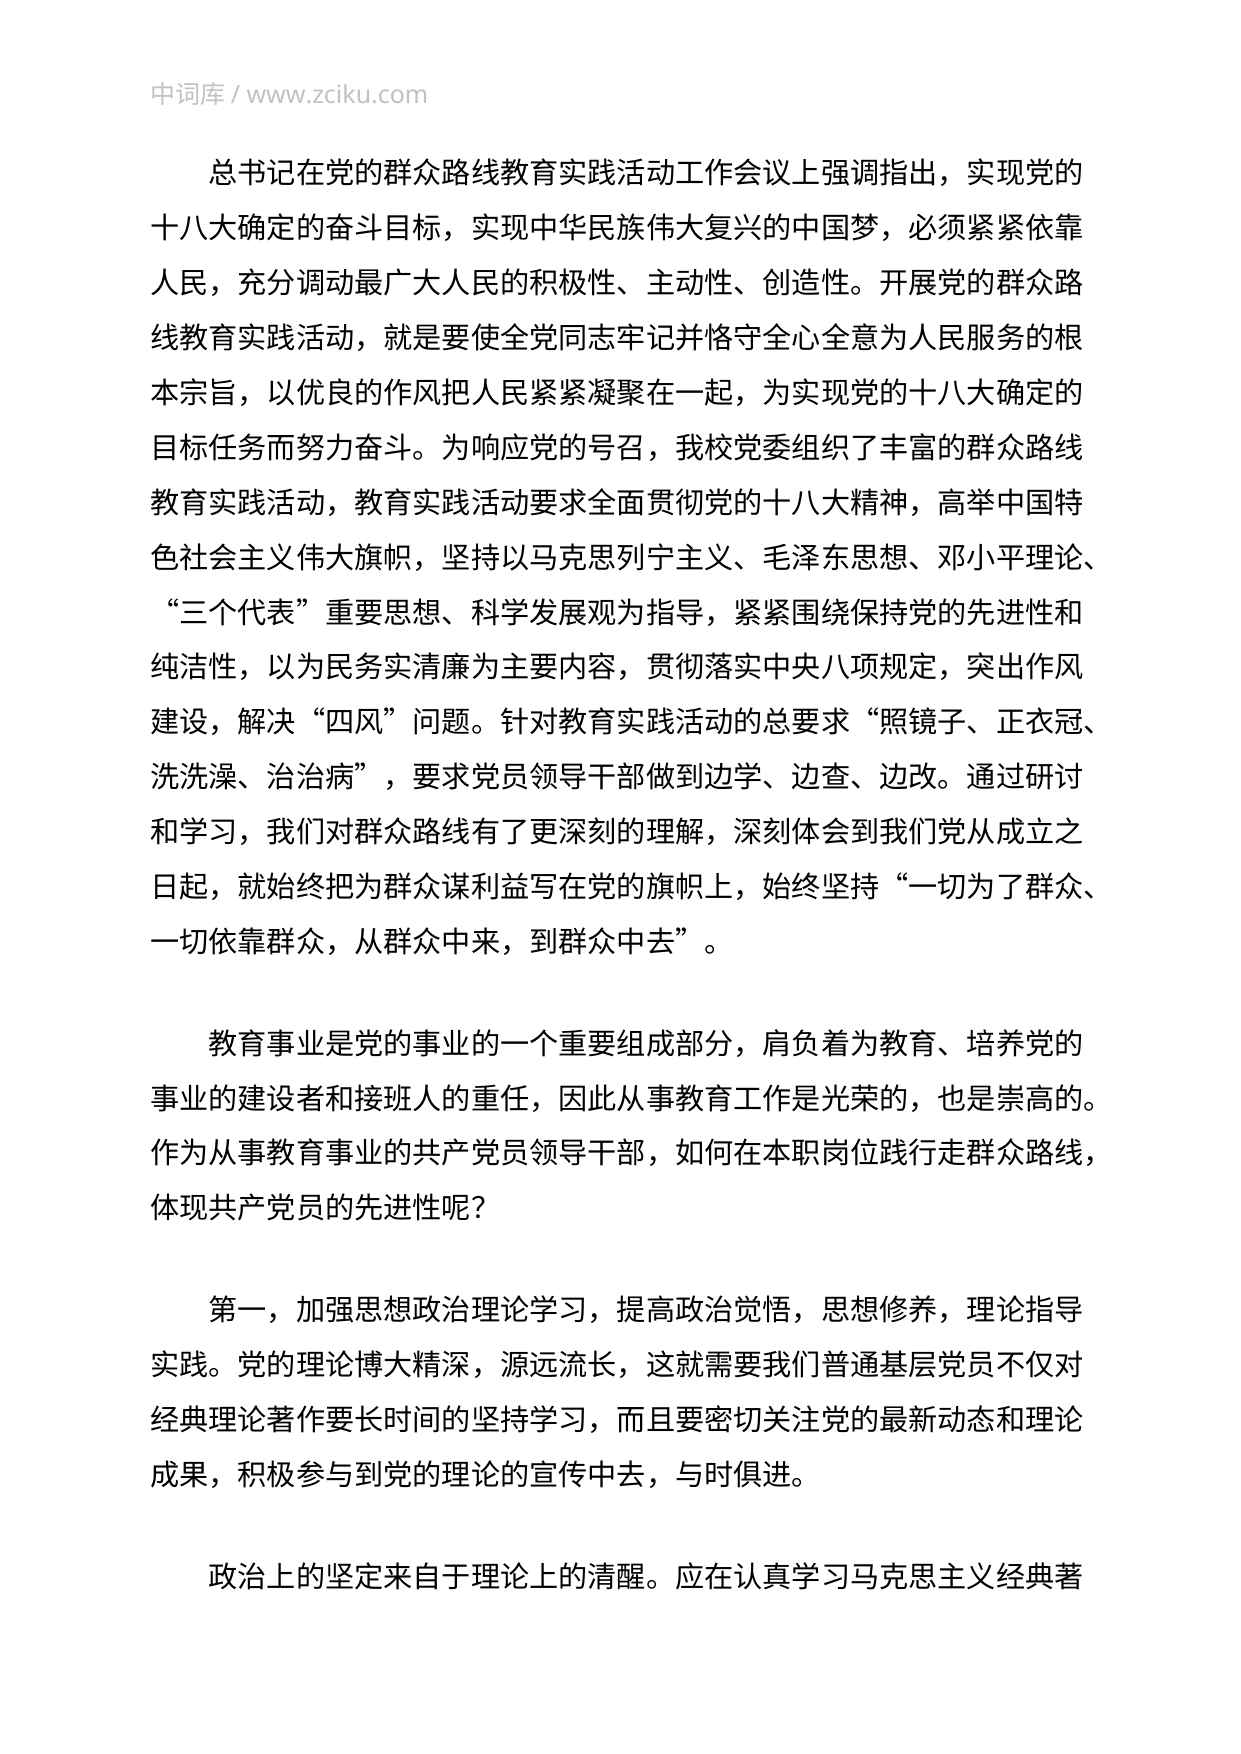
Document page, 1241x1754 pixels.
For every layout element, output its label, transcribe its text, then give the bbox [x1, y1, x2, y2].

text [150, 1553, 1090, 1596]
text 总书记在党的群众路线教育实践活动工作会议上强调指出，实现党的十八大确定的奋斗目标，实现中华民族伟大复兴的中国梦，必须紧紧依靠人民，充分调动最广大人民的积极性、主动性、创造性。开展党的群众路线教育实践活动，就是要使全党同志牢记并恪守全心全意为人民服务的根本宗旨，以优良的作风把人民紧紧凝聚在一起，为实现党的十八大确定的目标任务而努力奋斗。为响应党的号召，我校党委组织了丰富的群众路线教育实践活动，教育实践活动要求全面贯彻党的十八大精神，高举中国特色社会主义伟大旗帜，坚持以马克思列宁主义、毛泽东思想、邓小平理论、“三个代表”重要思想、科学发展观为指导，紧紧围绕保持党的先进性和纯洁性，以为民务实清廉为主要内容，贯彻落实中央八项规定，突出作风建设，解决“四风”问题。针对教育实践活动的总要求“照镜子、正衣冠、洗洗澡、治治病”，要求党员领导干部做到边学、边查、边改。通过研讨和学习，我们对群众路线有了更深刻的理解，深刻体会到我们党从成立之日起，就始终把为群众谋利益写在党的旗帜上，始终坚持“一切为了群众、一切依靠群众，从群众中来，到群众中去”。 [150, 150, 1090, 961]
text 第一，加强思想政治理论学习，提高政治觉悟，思想修养，理论指导实践。党的理论博大精深，源远流长，这就需要我们普通基层党员不仅对经典理论著作要长时间的坚持学习，而且要密切关注党的最新动态和理论成果，积极参与到党的理论的宣传中去，与时俱进。 [150, 1287, 1090, 1494]
text 教育事业是党的事业的一个重要组成部分，肩负着为教育、培养党的事业的建设者和接班人的重任，因此从事教育工作是光荣的，也是崇高的。作为从事教育事业的共产党员领导干部，如何在本职岗位践行走群众路线，体现共产党员的先进性呢？ [150, 1020, 1090, 1227]
